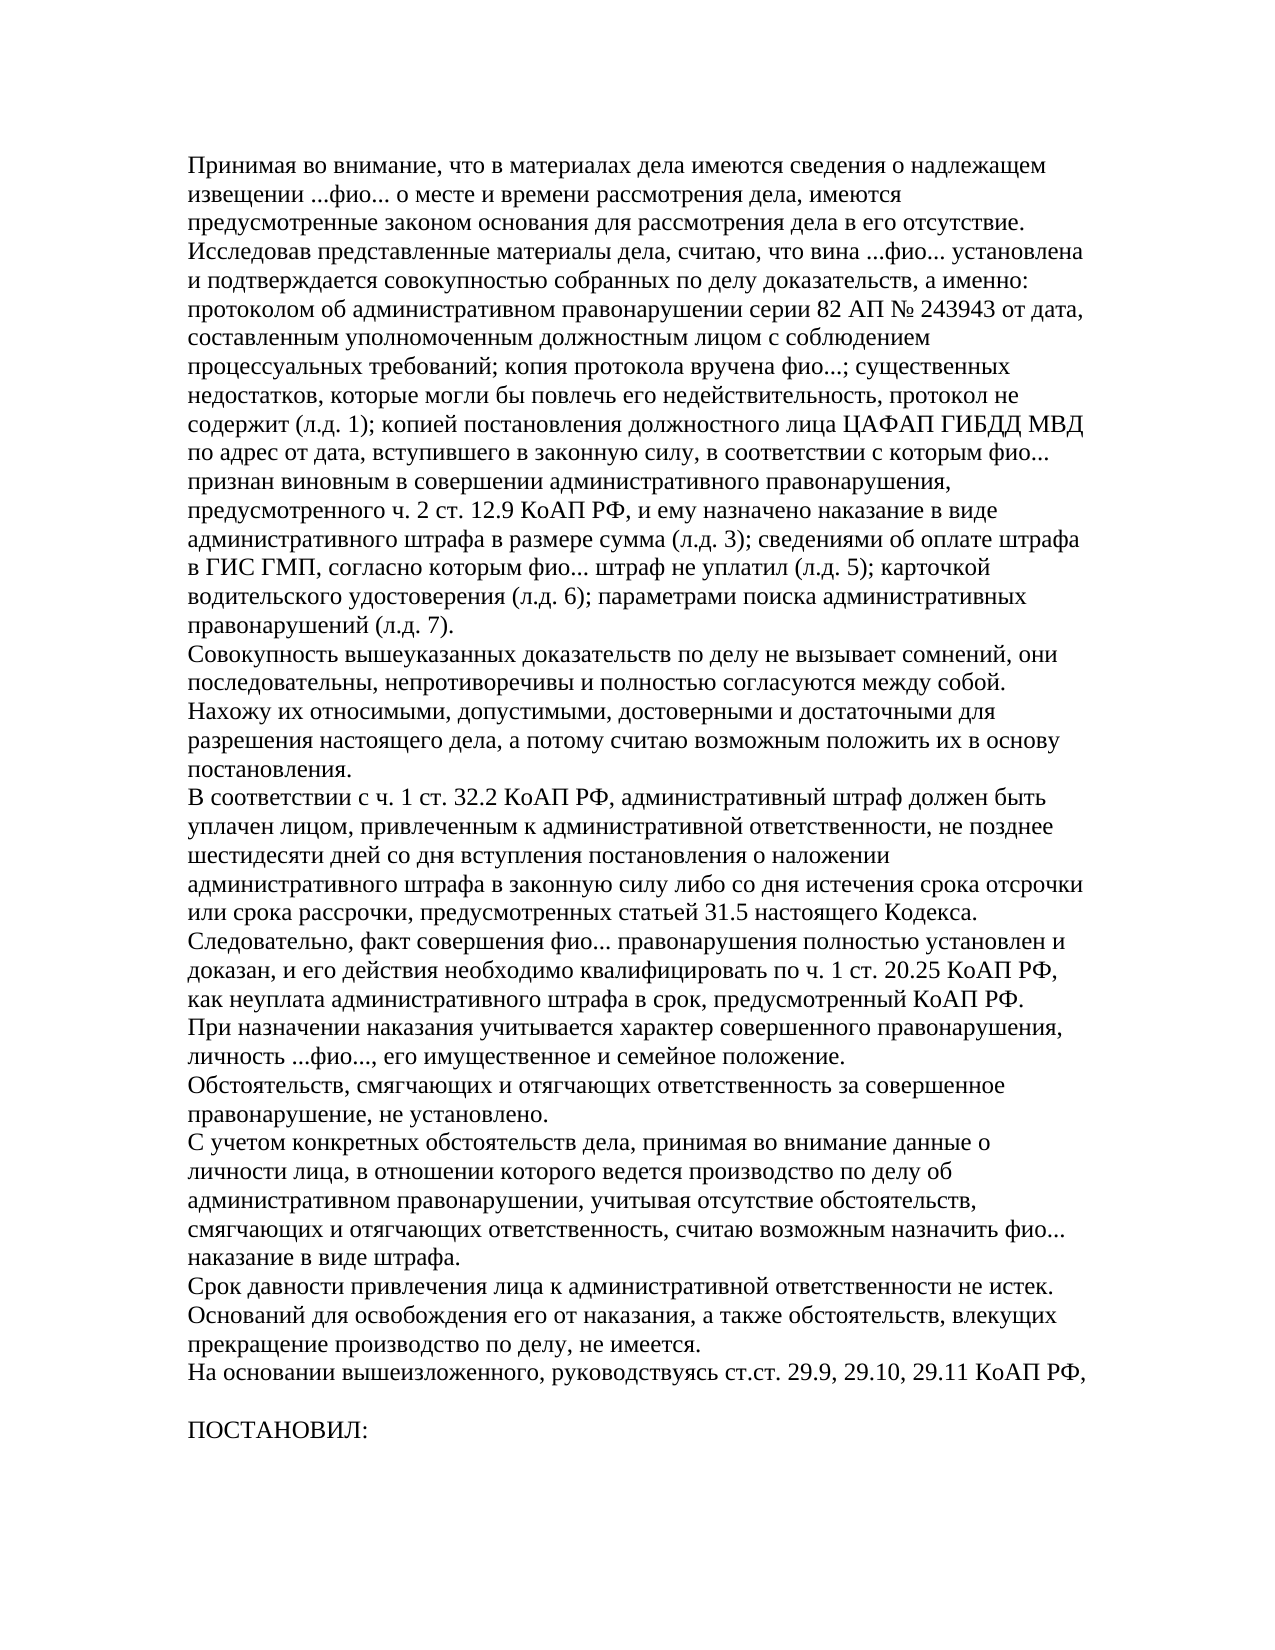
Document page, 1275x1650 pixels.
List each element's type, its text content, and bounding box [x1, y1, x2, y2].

text На основании вышеизложенного, руководствуясь ст.ст. 29.9, 29.10, 29.11 КоАП РФ, [187, 1357, 1087, 1386]
text При назначении наказания учитывается характер совершенного правонарушения, личность ...фио..., его имущественное и семейное положение. [187, 1012, 1087, 1070]
text Принимая во внимание, что в материалах дела имеются сведения о надлежащем извещении ...фио... о месте и времени рассмотрения дела, имеются предусмотренные законом основания для рассмотрения дела в его отсутствие. [187, 150, 1087, 236]
text В соответствии с ч. 1 ст. 32.2 КоАП РФ, административный штраф должен быть уплачен лицом, привлеченным к административной ответственности, не позднее шестидесяти дней со дня вступления постановления о наложении административного штрафа в законную силу либо со дня истечения срока отсрочки или срока рассрочки, предусмотренных статьей 31.5 настоящего Кодекса. [187, 782, 1087, 926]
text Совокупность вышеуказанных доказательств по делу не вызывает сомнений, они последовательны, непротиворечивы и полностью согласуются между собой. Нахожу их относимыми, допустимыми, достоверными и достаточными для разрешения настоящего дела, а потому считаю возможным положить их в основу постановления. [187, 639, 1087, 782]
text Следовательно, факт совершения фио... правонарушения полностью установлен и доказан, и его действия необходимо квалифицировать по ч. 1 ст. 20.25 КоАП РФ, как неуплата административного штрафа в срок, предусмотренный КоАП РФ. [187, 926, 1087, 1012]
text Обстоятельств, смягчающих и отягчающих ответственность за совершенное правонарушение, не установлено. [187, 1070, 1087, 1127]
text С учетом конкретных обстоятельств дела, принимая во внимание данные о личности лица, в отношении которого ведется производство по делу об административном правонарушении, учитывая отсутствие обстоятельств, смягчающих и отягчающих ответственность, считаю возможным назначить фио... наказание в виде штрафа. [187, 1127, 1087, 1271]
text ПОСТАНОВИЛ: [187, 1415, 1087, 1444]
text Срок давности привлечения лица к административной ответственности не истек. Оснований для освобождения его от наказания, а также обстоятельств, влекущих прекращение производство по делу, не имеется. [187, 1271, 1087, 1357]
text Исследовав представленные материалы дела, считаю, что вина ...фио... установлена и подтверждается совокупностью собранных по делу доказательств, а именно: протоколом об административном правонарушении серии 82 АП № 243943 от дата, составленным уполномоченным должностным лицом с соблюдением процессуальных требований; копия протокола вручена фио...; существенных недостатков, которые могли бы повлечь его недействительность, протокол не содержит (л.д. 1); копией постановления должностного лица ЦАФАП ГИБДД МВД по адрес от дата, вступившего в законную силу, в соответствии с которым фио... признан виновным в совершении административного правонарушения, предусмотренного ч. 2 ст. 12.9 КоАП РФ, и ему назначено наказание в виде административного штрафа в размере сумма (л.д. 3); сведениями об оплате штрафа в ГИС ГМП, согласно которым фио... штраф не уплатил (л.д. 5); карточкой водительского удостоверения (л.д. 6); параметрами поиска административных правонарушений (л.д. 7). [187, 236, 1087, 639]
